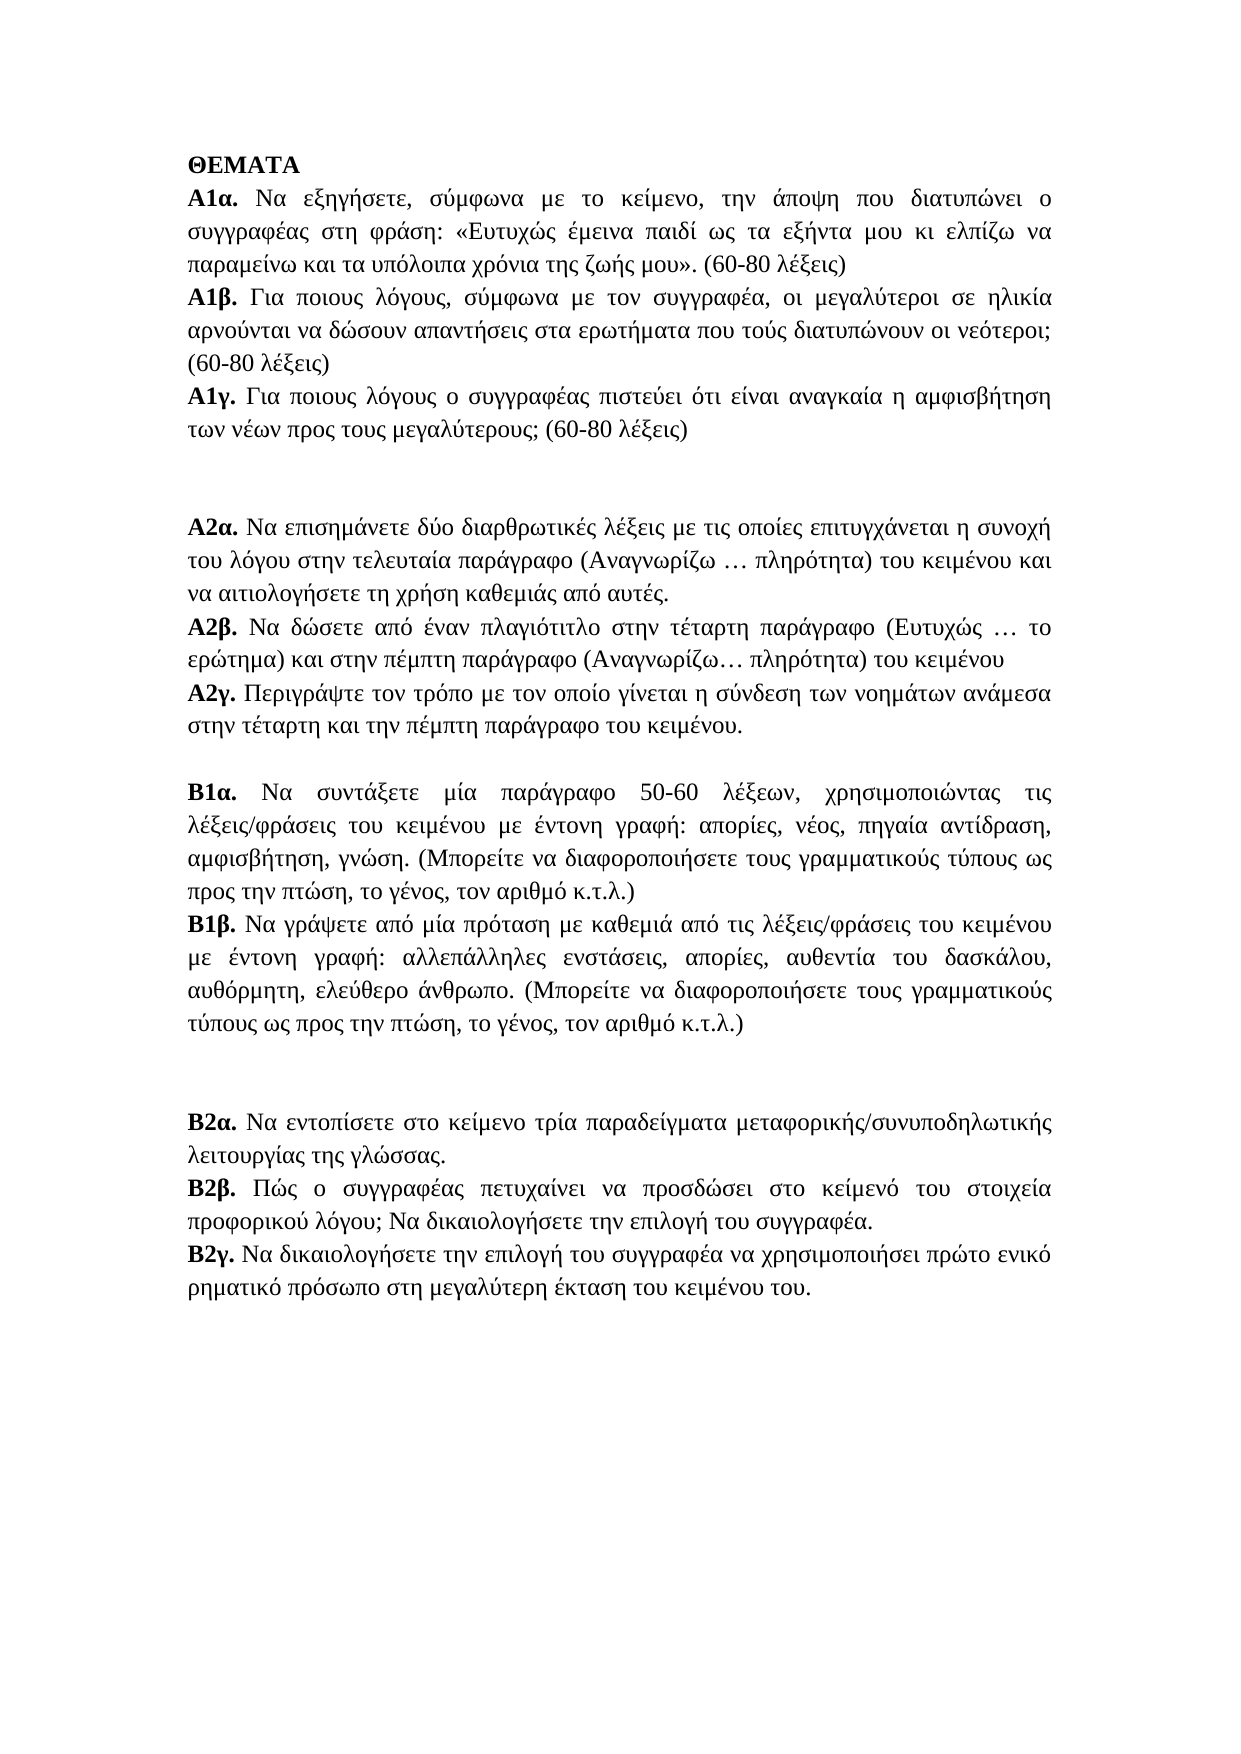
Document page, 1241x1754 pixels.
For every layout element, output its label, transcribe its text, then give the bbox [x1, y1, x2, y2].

text Β2α. Να εντοπίσετε στο κείμενο τρία παραδείγματα μεταφορικής/συνυποδηλωτικής λειτουργίας της γλώσσας. [187, 1107, 1053, 1169]
text Α2γ. Περιγράψτε τον τρόπο με τον οποίο γίνεται η σύνδεση των νοημάτων ανάμεσα στην τέταρτη και την πέμπτη παράγραφο του κειμένου. [187, 678, 1053, 739]
text Β1α. Να συντάξετε μία παράγραφο 50-60 λέξεων, χρησιμοποιώντας τις λέξεις/φράσεις του κειμένου με έντονη γραφή: απορίες, νέος, πηγαία αντίδραση, αμφισβήτηση, γνώση. (Μπορείτε να διαφοροποιήσετε τους γραμματικούς τύπους ως προς την πτώση, το γένος, τον αριθμό κ.τ.λ.) [187, 777, 1053, 904]
text Α2β. Να δώσετε από έναν πλαγιότιτλο στην τέταρτη παράγραφο (Ευτυχώς … το ερώτημα) και στην πέμπτη παράγραφο (Αναγνωρίζω… πληρότητα) του κειμένου [187, 612, 1053, 673]
text Β2γ. Να δικαιολογήσετε την επιλογή του συγγραφέα να χρησιμοποιήσει πρώτο ενικό ρηματικό πρόσωπο στη μεγαλύτερη έκταση του κειμένου του. [187, 1239, 1053, 1301]
text Α1α. Να εξηγήσετε, σύμφωνα με το κείμενο, την άποψη που διατυπώνει ο συγγραφέας στη φράση: «Ευτυχώς έμεινα παιδί ως τα εξήντα μου κι ελπίζω να παραμείνω και τα υπόλοιπα χρόνια της ζωής μου». (60-80 λέξεις) [187, 183, 1053, 278]
text Β1β. Να γράψετε από μία πρόταση με καθεμιά από τις λέξεις/φράσεις του κειμένου με έντονη γραφή: αλλεπάλληλες ενστάσεις, απορίες, αυθεντία του δασκάλου, αυθόρμητη, ελεύθερο άνθρωπο. (Μπορείτε να διαφοροποιήσετε τους γραμματικούς τύπους ως προς την πτώση, το γένος, τον αριθμό κ.τ.λ.) [187, 909, 1053, 1037]
text Α2α. Να επισημάνετε δύο διαρθρωτικές λέξεις με τις οποίες επιτυγχάνεται η συνοχή του λόγου στην τελευταία παράγραφο (Αναγνωρίζω … πληρότητα) του κειμένου και να αιτιολογήσετε τη χρήση καθεμιάς από αυτές. [187, 512, 1053, 607]
text Α1γ. Για ποιους λόγους ο συγγραφέας πιστεύει ότι είναι αναγκαία η αμφισβήτηση των νέων προς τους μεγαλύτερους; (60-80 λέξεις) [187, 381, 1053, 443]
text ΘΕΜΑΤΑ [187, 150, 1053, 179]
text Α1β. Για ποιους λόγους, σύμφωνα με τον συγγραφέα, οι μεγαλύτεροι σε ηλικία αρνούνται να δώσουν απαντήσεις στα ερωτήματα που τούς διατυπώνουν οι νεότεροι; (60-80 λέξεις) [187, 282, 1053, 377]
text Β2β. Πώς ο συγγραφέας πετυχαίνει να προσδώσει στο κείμενό του στοιχεία προφορικού λόγου; Να δικαιολογήσετε την επιλογή του συγγραφέα. [187, 1173, 1053, 1235]
